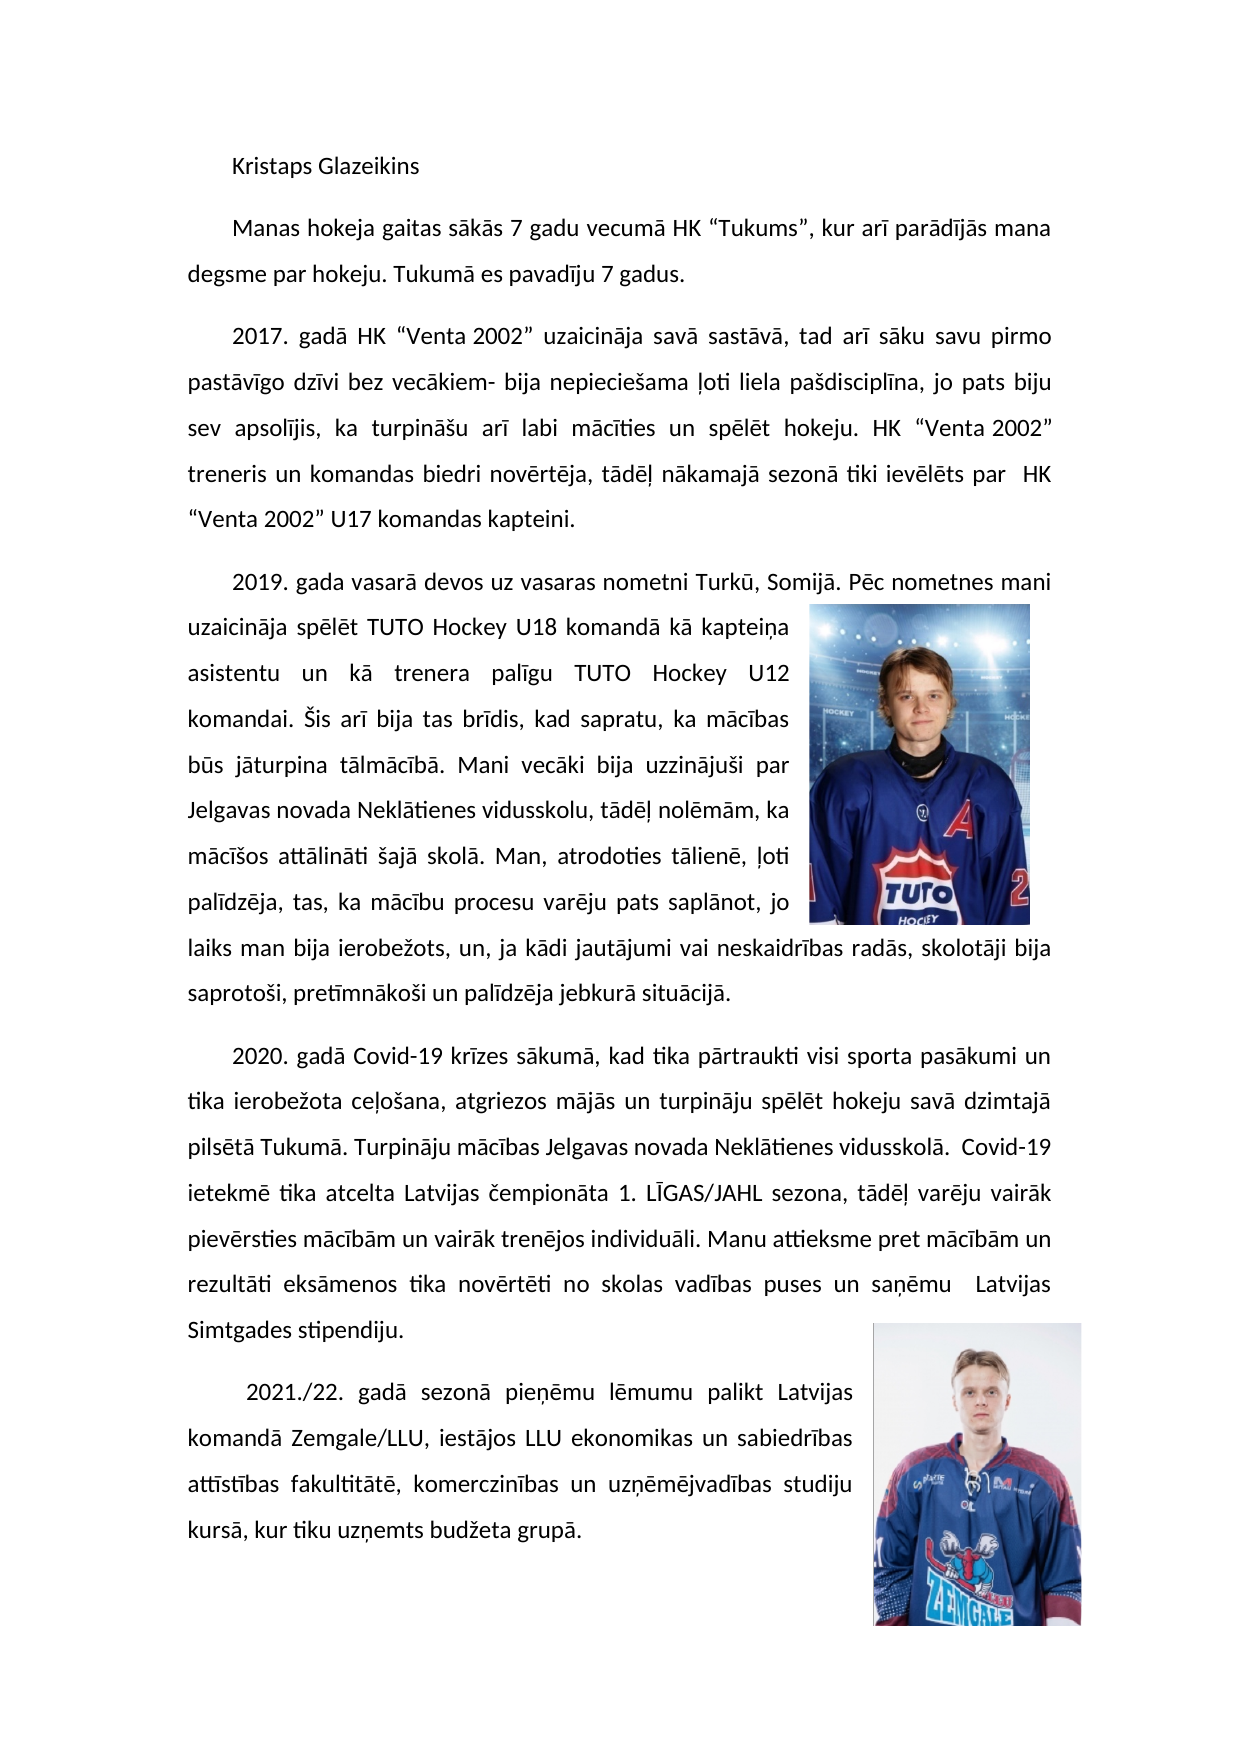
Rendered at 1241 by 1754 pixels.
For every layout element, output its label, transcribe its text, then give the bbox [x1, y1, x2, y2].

text Kristaps Glazeikins [187, 150, 1053, 181]
picture [872, 1323, 1082, 1626]
picture [807, 604, 1030, 923]
text 2020. gadā Covid-19 krīzes sākumā, kad tika pārtraukti visi sporta pasākumi un tika ierobežota ceļošana, atgriezos mājās un turpināju spēlēt hokeju savā dzimtajā pilsētā Tukumā. Turpināju mācības Jelgavas novada Neklātienes vidusskolā. Covid-19 ietekmē tika atcelta Latvijas čempionāta 1. LĪGAS/JAHL sezona, tādēļ varēju vairāk pievērsties mācībām un vairāk trenējos individuāli. Manu attieksme pret mācībām un rezultāti eksāmenos tika novērtēti no skolas vadības puses un saņēmu Latvijas Simtgades stipendiju. [187, 1040, 1053, 1345]
text Manas hokeja gaitas sākās 7 gadu vecumā HK “Tukums”, kur arī parādījās mana degsme par hokeju. Tukumā es pavadīju 7 gadus. [187, 212, 1053, 289]
text 2019. gada vasarā devos uz vasaras nometni Turkū, Somijā. Pēc nometnes mani uzaicināja spēlēt TUTO Hockey U18 komandā kā kapteiņa asistentu un kā trenera palīgu TUTO Hockey U12 komandai. Šis arī bija tas brīdis, kad sapratu, ka mācības būs jāturpina tālmācībā. Mani vecāki bija uzzinājuši par Jelgavas novada Neklātienes vidusskolu, tādēļ nolēmām, ka mācīšos attālināti šajā skolā. Man, atrodoties tālienē, ļoti palīdzēja, tas, ka mācību procesu varēju pats saplānot, jo laiks man bija ierobežots, un, ja kādi jautājumi vai neskaidrības radās, skolotāji bija saprotoši, pretīmnākoši un palīdzēja jebkurā situācijā. [187, 566, 1053, 1008]
text 2021./22. gadā sezonā pieņēmu lēmumu palikt Latvijas komandā Zemgale/LLU, iestājos LLU ekonomikas un sabiedrības attīstības fakultitātē, komerczinības un uzņēmējvadības studiju kursā, kur tiku uzņemts budžeta grupā. [187, 1377, 872, 1544]
text 2017. gadā HK “Venta 2002” uzaicināja savā sastāvā, tad arī sāku savu pirmo pastāvīgo dzīvi bez vecākiem- bija nepieciešama ļoti liela pašdisciplīna, jo pats biju sev apsolījis, ka turpināšu arī labi mācīties un spēlēt hokeju. HK “Venta 2002” treneris un komandas biedri novērtēja, tādēļ nākamajā sezonā tiki ievēlēts par HK “Venta 2002” U17 komandas kapteini. [187, 321, 1053, 534]
